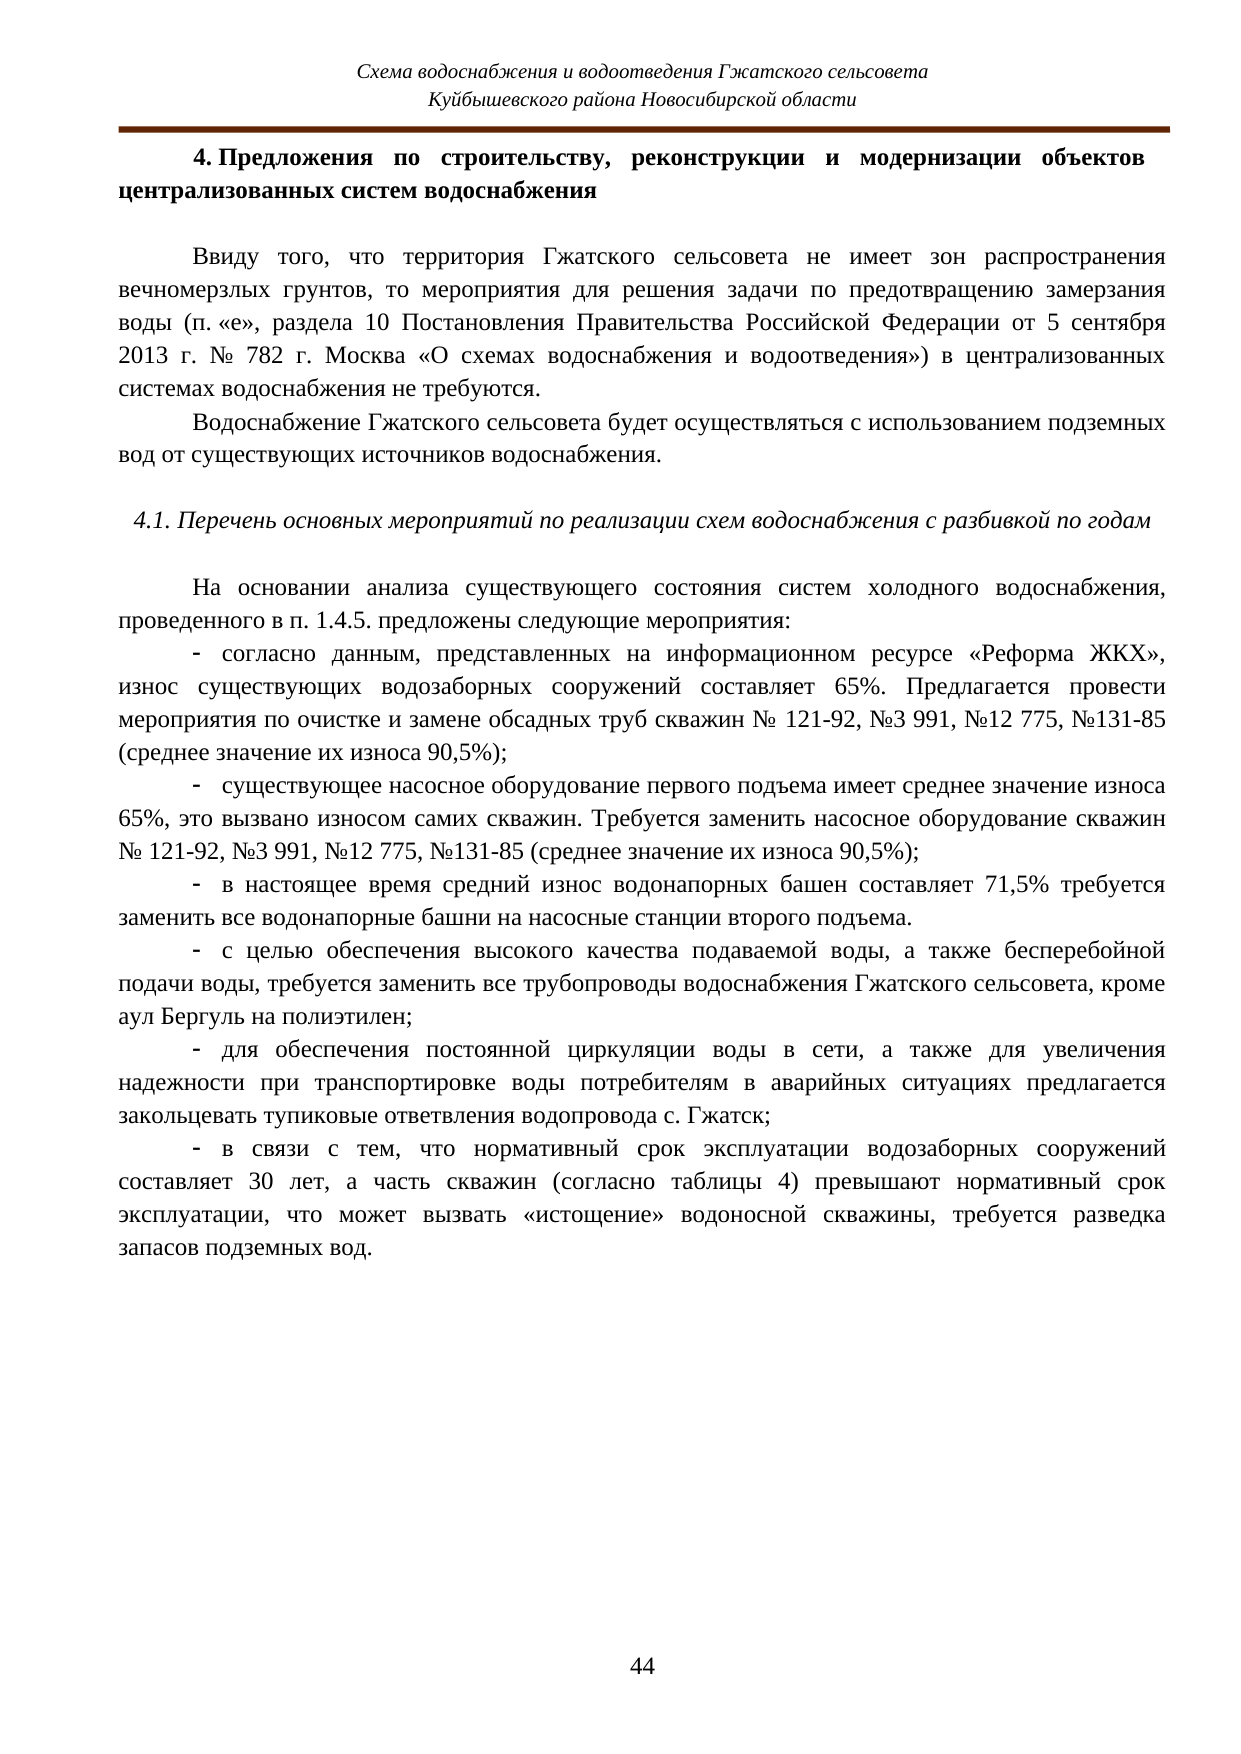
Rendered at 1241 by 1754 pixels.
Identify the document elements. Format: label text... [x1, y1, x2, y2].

list в связи с тем, что нормативный срок эксплуатации водозаборных сооружений составляет 30 лет, а часть скважин (согласно таблицы 4) превышают нормативный срок эксплуатации, что может вызвать «истощение» водоносной скважины, требуется разведка запасов подземных вод. [118, 1133, 1167, 1261]
text Ввиду того, что территория Гжатского сельсовета не имеет зон распространения вечномерзлых грунтов, то мероприятия для решения задачи по предотвращению замерзания воды (п. «е», раздела 10 Постановления Правительства Российской Федерации от 5 сентября . № . Москва «О схемах водоснабжения и водоотведения») в централизованных системах водоснабжения не требуются. [118, 241, 1167, 402]
subtitle 4.1. Перечень основных мероприятий по реализации схем водоснабжения с разбивкой по годам [118, 506, 1167, 534]
list существующее насосное оборудование первого подъема имеет среднее значение износа 65%, это вызвано износом самих скважин. Требуется заменить насосное оборудование скважин № 121-92, №3 991, №12 775, №131-85 (среднее значение их износа 90,5%); [118, 770, 1167, 864]
list для обеспечения постоянной циркуляции воды в сети, а также для увеличения надежности при транспортировке воды потребителям в аварийных ситуациях предлагается закольцевать тупиковые ответвления водопровода с. Гжатск; [118, 1034, 1167, 1129]
text Водоснабжение Гжатского сельсовета будет осуществляться с использованием подземных вод от существующих источников водоснабжения. [118, 407, 1167, 468]
list согласно данным, представленных на информационном ресурсе «Реформа ЖКХ», износ существующих водозаборных сооружений составляет 65%. Предлагается провести мероприятия по очистке и замене обсадных труб скважин № 121-92, №3 991, №12 775, №131-85 (среднее значение их износа 90,5%); [118, 638, 1167, 766]
subtitle 4. Предложения по строительству, реконструкции и модернизации объектов централизованных систем водоснабжения [118, 142, 1167, 204]
list с целью обеспечения высокого качества подаваемой воды, а также бесперебойной подачи воды, требуется заменить все трубопроводы водоснабжения Гжатского сельсовета, кроме аул Бергуль на полиэтилен; [118, 935, 1167, 1030]
text На основании анализа существующего состояния систем холодного водоснабжения, проведенного в п. 1.4.5. предложены следующие мероприятия: [118, 572, 1167, 633]
list в настоящее время средний износ водонапорных башен составляет 71,5% требуется заменить все водонапорные башни на насосные станции второго подъема. [118, 869, 1167, 931]
